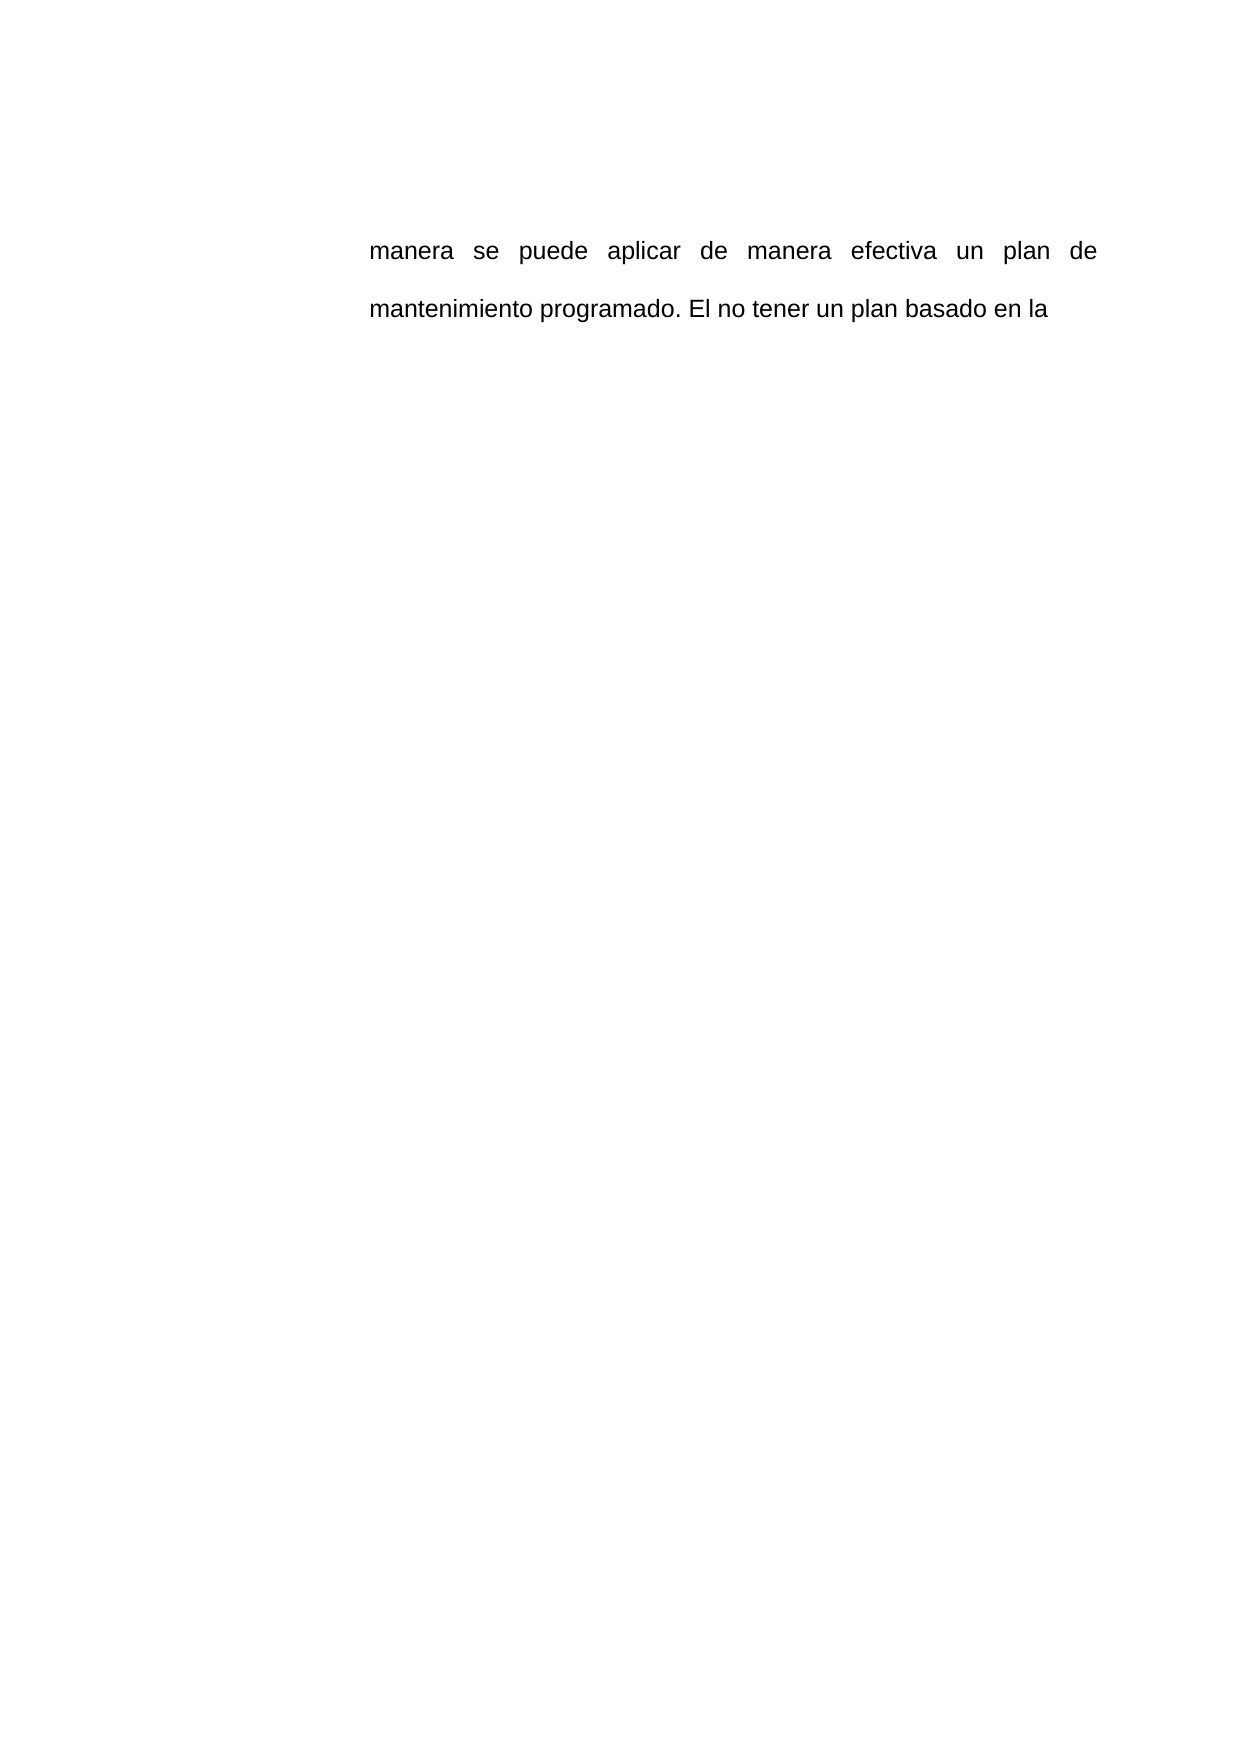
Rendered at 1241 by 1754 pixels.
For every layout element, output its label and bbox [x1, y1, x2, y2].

list [310, 236, 1098, 322]
